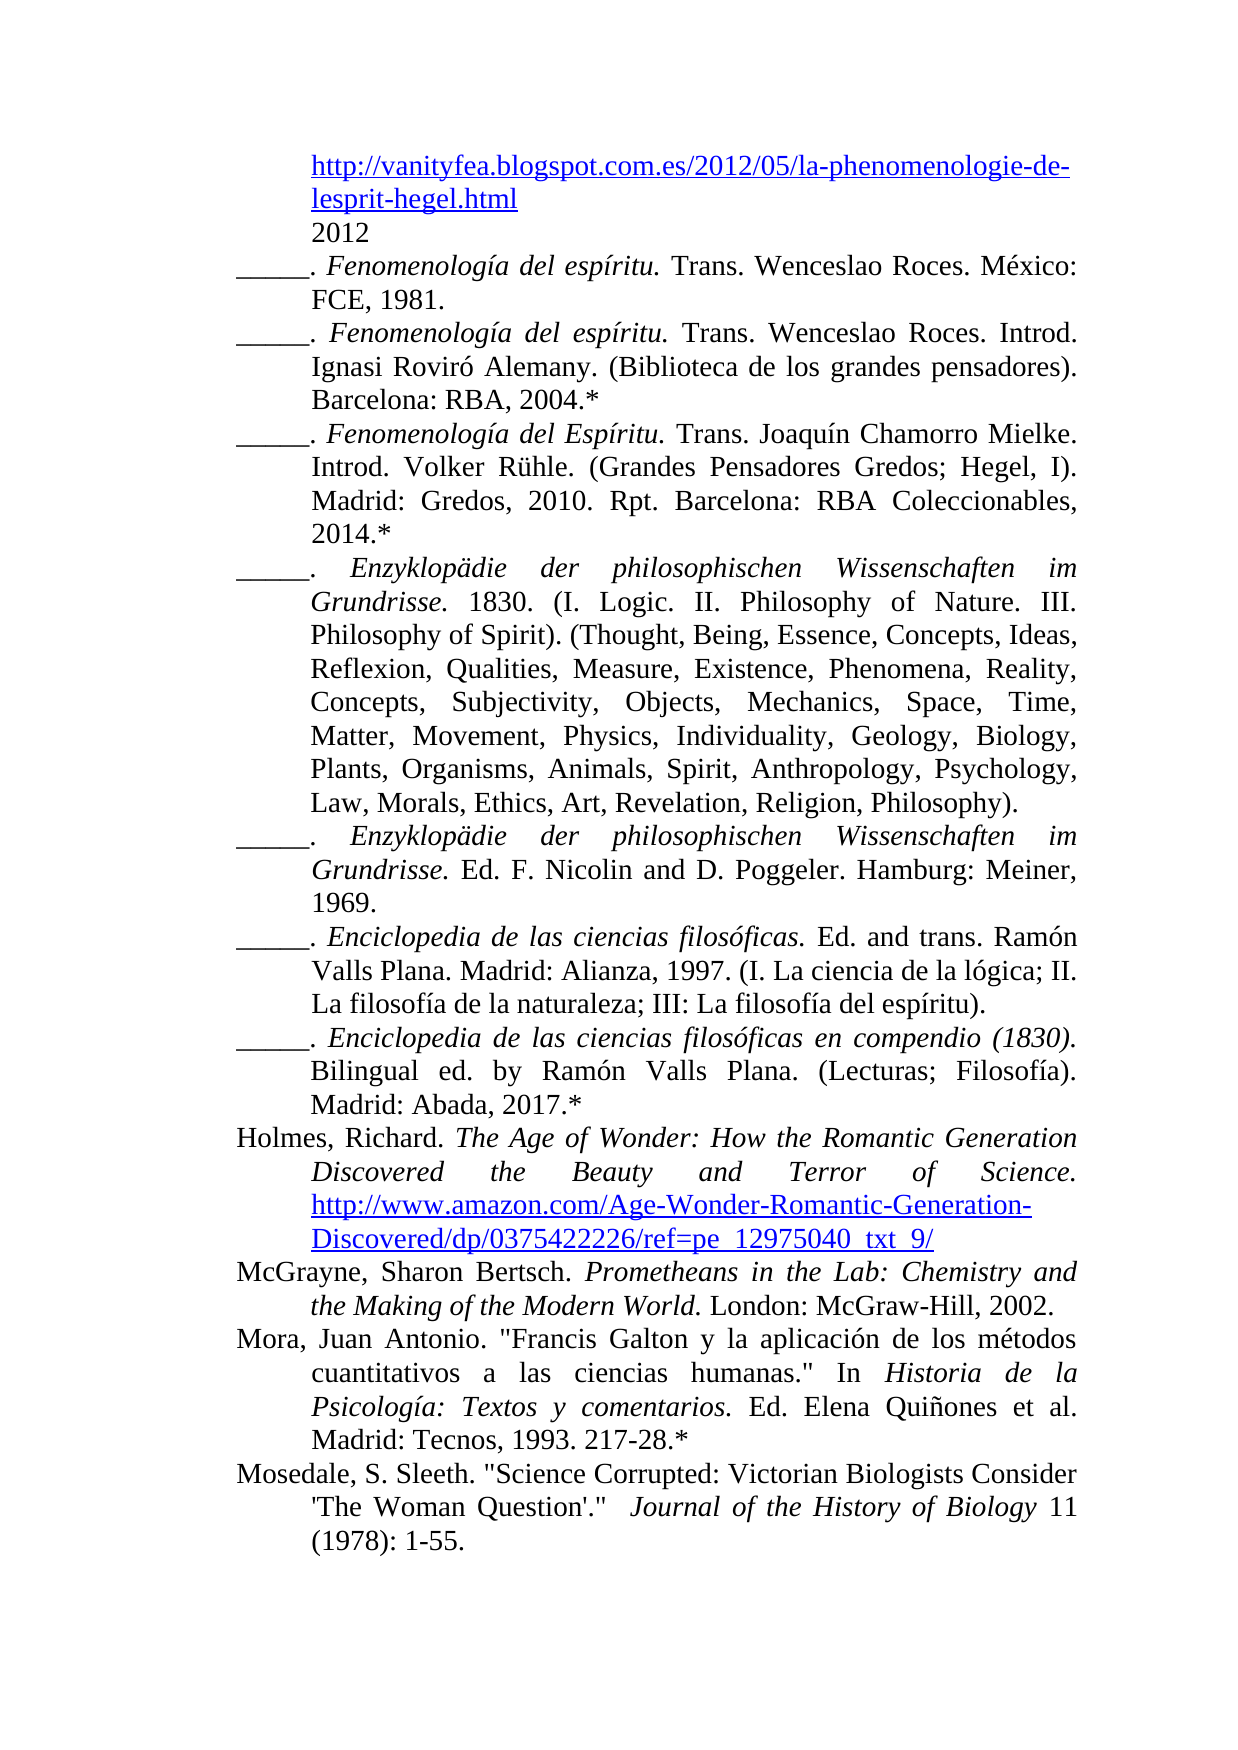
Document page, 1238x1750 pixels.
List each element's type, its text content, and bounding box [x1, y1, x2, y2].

text _____. Enciclopedia de las ciencias filosóficas en compendio (1830). Bilingual ed. by Ramón Valls Plana. (Lecturas; Filosofía). Madrid: Abada, 2017.* [236, 1020, 1078, 1120]
text Mora, Juan Antonio. "Francis Galton y la aplicación de los métodos cuantitativos a las ciencias humanas." In Historia de la Psicología: Textos y comentarios. Ed. Elena Quiñones et al. Madrid: Tecnos, 1993. 217-28.* [236, 1322, 1078, 1456]
text _____. Enciclopedia de las ciencias filosóficas. Ed. and trans. Ramón Valls Plana. Madrid: Alianza, 1997. (I. La ciencia de la lógica; II. La filosofía de la naturaleza; III: La filosofía del espíritu). [236, 919, 1078, 1020]
text 2012 [236, 215, 1078, 248]
text _____. Fenomenología del espíritu. Trans. Wenceslao Roces. México: FCE, 1981. [236, 248, 1078, 315]
text _____. Enzyklopädie der philosophischen Wissenschaften im Grundrisse. Ed. F. Nicolin and D. Poggeler. Hamburg: Meiner, 1969. [236, 818, 1078, 919]
text _____. Fenomenología del Espíritu. Trans. Joaquín Chamorro Mielke. Introd. Volker Rühle. (Grandes Pensadores Gredos; Hegel, I). Madrid: Gredos, 2010. Rpt. Barcelona: RBA Coleccionables, 2014.* [236, 416, 1078, 550]
text _____. Fenomenología del espíritu. Trans. Wenceslao Roces. Introd. Ignasi Roviró Alemany. (Biblioteca de los grandes pensadores). Barcelona: RBA, 2004.* [236, 315, 1078, 416]
text McGrayne, Sharon Bertsch. Prometheans in the Lab: Chemistry and the Making of the Modern World. London: McGraw-Hill, 2002. [236, 1254, 1078, 1322]
text Holmes, Richard. The Age of Wonder: How the Romantic Generation Discovered the Beauty and Terror of Science. http://www.amazon.com/Age-Wonder-Romantic-Generation-Discovered/dp/0375422226/ref=pe_12975040_txt_9/ [236, 1120, 1078, 1254]
text http://vanityfea.blogspot.com.es/2012/05/la-phenomenologie-de-lesprit-hegel.html [236, 148, 1078, 215]
text _____. Enzyklopädie der philosophischen Wissenschaften im Grundrisse. 1830. (I. Logic. II. Philosophy of Nature. III. Philosophy of Spirit). (Thought, Being, Essence, Concepts, Ideas, Reflexion, Qualities, Measure, Existence, Phenomena, Reality, Concepts, Subjectivity, Objects, Mechanics, Space, Time, Matter, Movement, Physics, Individuality, Geology, Biology, Plants, Organisms, Animals, Spirit, Anthropology, Psychology, Law, Morals, Ethics, Art, Revelation, Religion, Philosophy). [236, 550, 1078, 818]
text Mosedale, S. Sleeth. "Science Corrupted: Victorian Biologists Consider 'The Woman Question'." Journal of the History of Biology 11 (1978): 1-55. [236, 1456, 1078, 1556]
